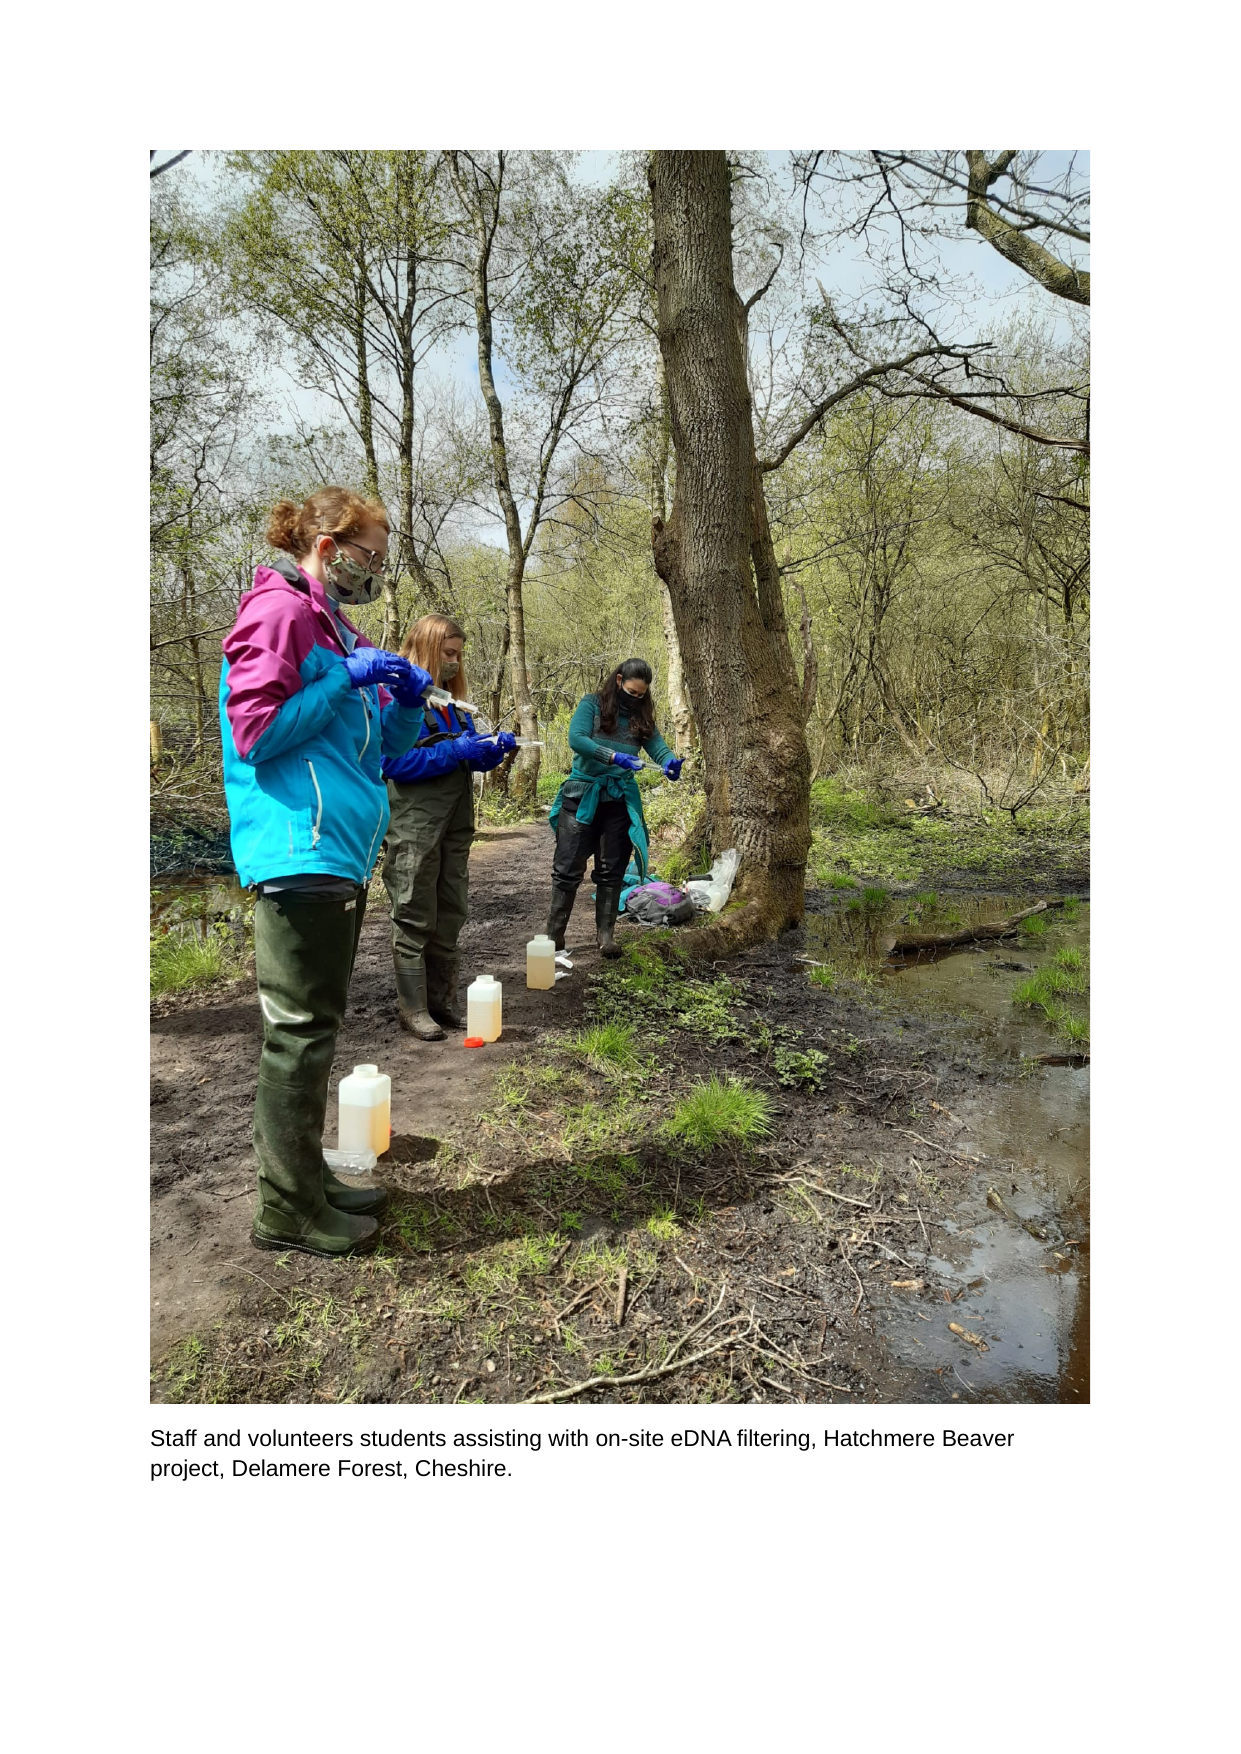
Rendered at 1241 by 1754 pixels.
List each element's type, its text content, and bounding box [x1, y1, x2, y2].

picture [150, 150, 1091, 1404]
text Staff and volunteers students assisting with on-site eDNA filtering, Hatchmere Beaver project, Delamere Forest, Cheshire. [150, 1425, 1090, 1481]
